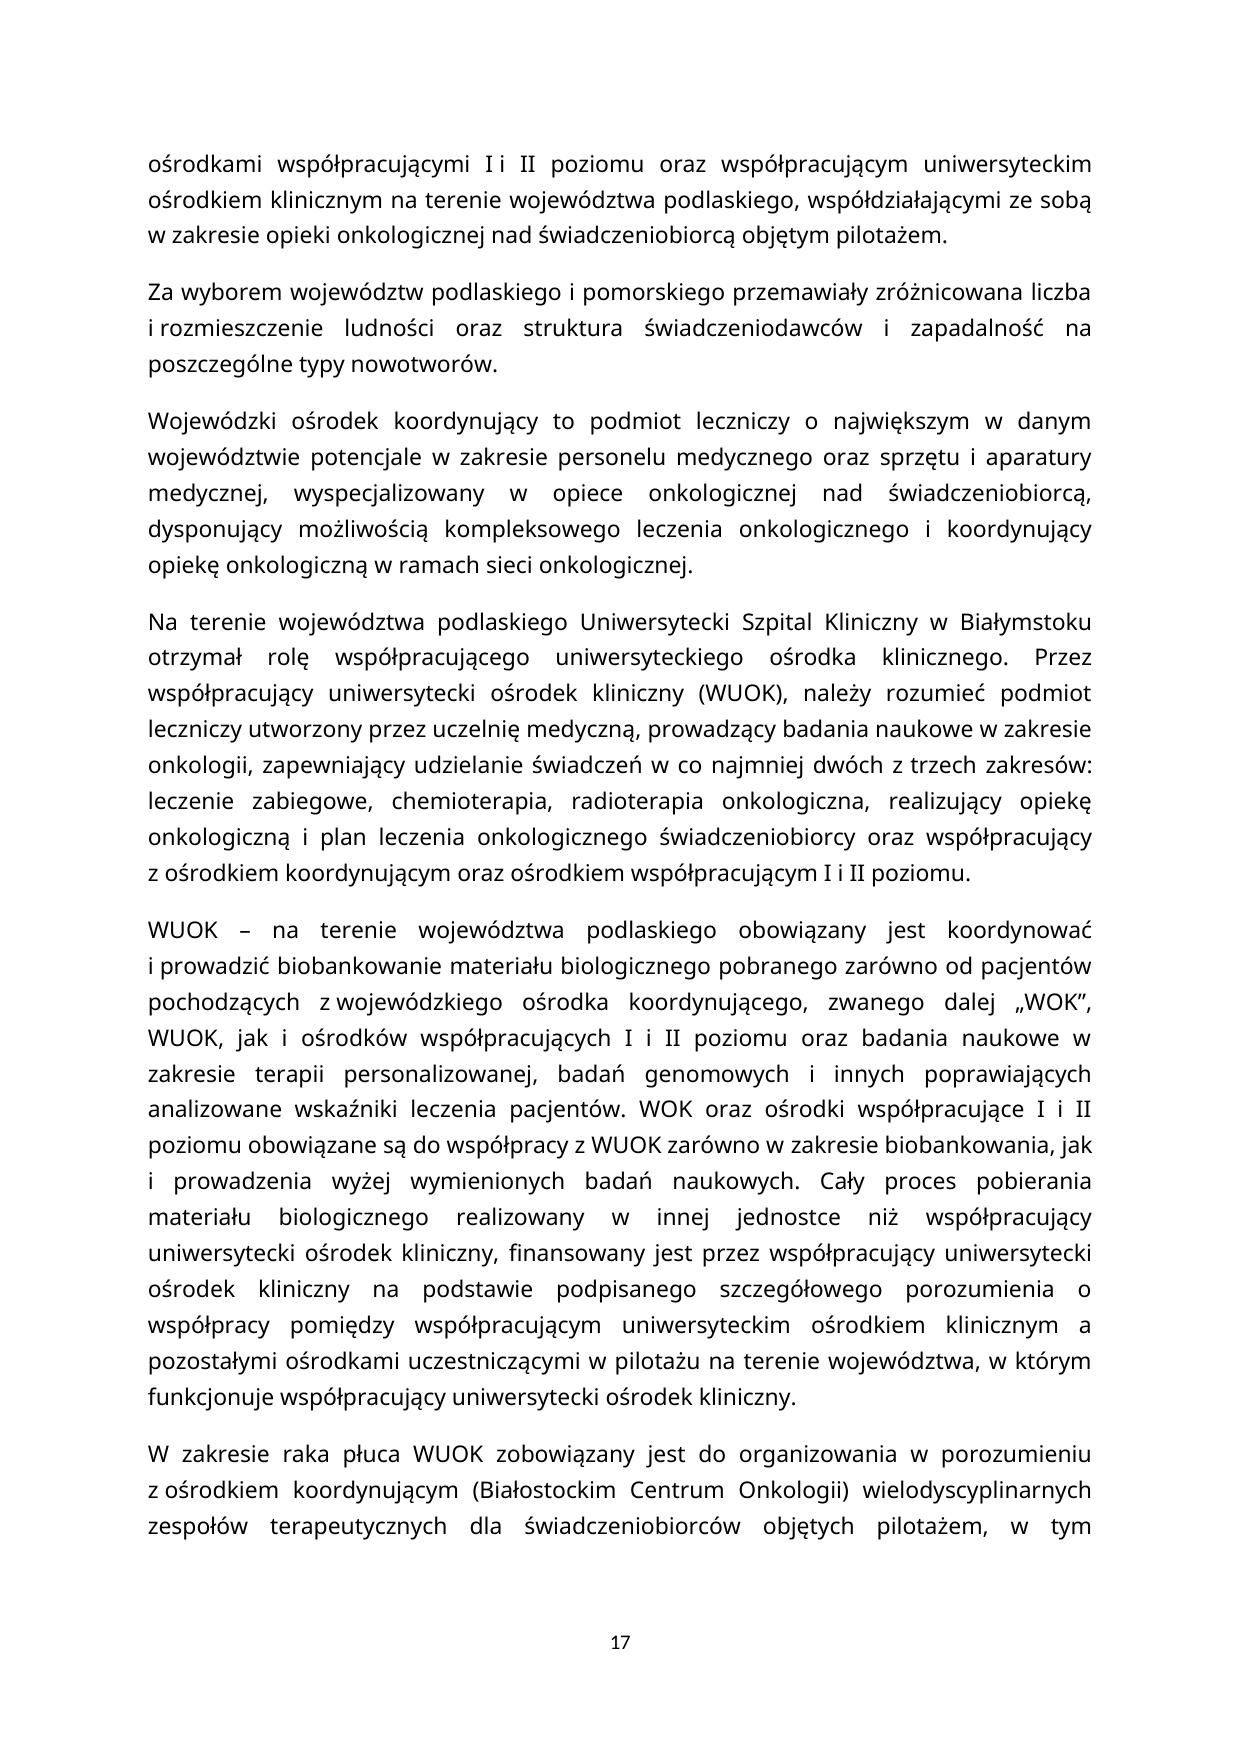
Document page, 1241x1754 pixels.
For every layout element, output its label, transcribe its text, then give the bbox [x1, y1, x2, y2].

text Wojewódzki ośrodek koordynujący to podmiot leczniczy o największym w danym województwie potencjale w zakresie personelu medycznego oraz sprzętu i aparatury medycznej, wyspecjalizowany w opiece onkologicznej nad świadczeniobiorcą, dysponujący możliwością kompleksowego leczenia onkologicznego i koordynujący opiekę onkologiczną w ramach sieci onkologicznej. [148, 405, 1093, 580]
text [148, 148, 1093, 251]
text WUOK – na terenie województwa podlaskiego obowiązany jest koordynować i prowadzić biobankowanie materiału biologicznego pobranego zarówno od pacjentów pochodzących z wojewódzkiego ośrodka koordynującego, zwanego dalej „WOK”, WUOK, jak i ośrodków współpracujących I i II poziomu oraz badania naukowe w zakresie terapii personalizowanej, badań genomowych i innych poprawiających analizowane wskaźniki leczenia pacjentów. WOK oraz ośrodki współpracujące I i II poziomu obowiązane są do współpracy z WUOK zarówno w zakresie biobankowania, jak i prowadzenia wyżej wymienionych badań naukowych. Cały proces pobierania materiału biologicznego realizowany w innej jednostce niż współpracujący uniwersytecki ośrodek kliniczny, finansowany jest przez współpracujący uniwersytecki ośrodek kliniczny na podstawie podpisanego szczegółowego porozumienia o współpracy pomiędzy współpracującym uniwersyteckim ośrodkiem klinicznym a pozostałymi ośrodkami uczestniczącymi w pilotażu na terenie województwa, w którym funkcjonuje współpracujący uniwersytecki ośrodek kliniczny. [148, 914, 1093, 1412]
text Na terenie województwa podlaskiego Uniwersytecki Szpital Kliniczny w Białymstoku otrzymał rolę współpracującego uniwersyteckiego ośrodka klinicznego. Przez współpracujący uniwersytecki ośrodek kliniczny (WUOK), należy rozumieć podmiot leczniczy utworzony przez uczelnię medyczną, prowadzący badania naukowe w zakresie onkologii, zapewniający udzielanie świadczeń w co najmniej dwóch z trzech zakresów: leczenie zabiegowe, chemioterapia, radioterapia onkologiczna, realizujący opiekę onkologiczną i plan leczenia onkologicznego świadczeniobiorcy oraz współpracujący z ośrodkiem koordynującym oraz ośrodkiem współpracującym I i II poziomu. [148, 605, 1093, 888]
text Za wyborem województw podlaskiego i pomorskiego przemawiały zróżnicowana liczba i rozmieszczenie ludności oraz struktura świadczeniodawców i zapadalność na poszczególne typy nowotworów. [148, 276, 1093, 379]
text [148, 1438, 1093, 1541]
